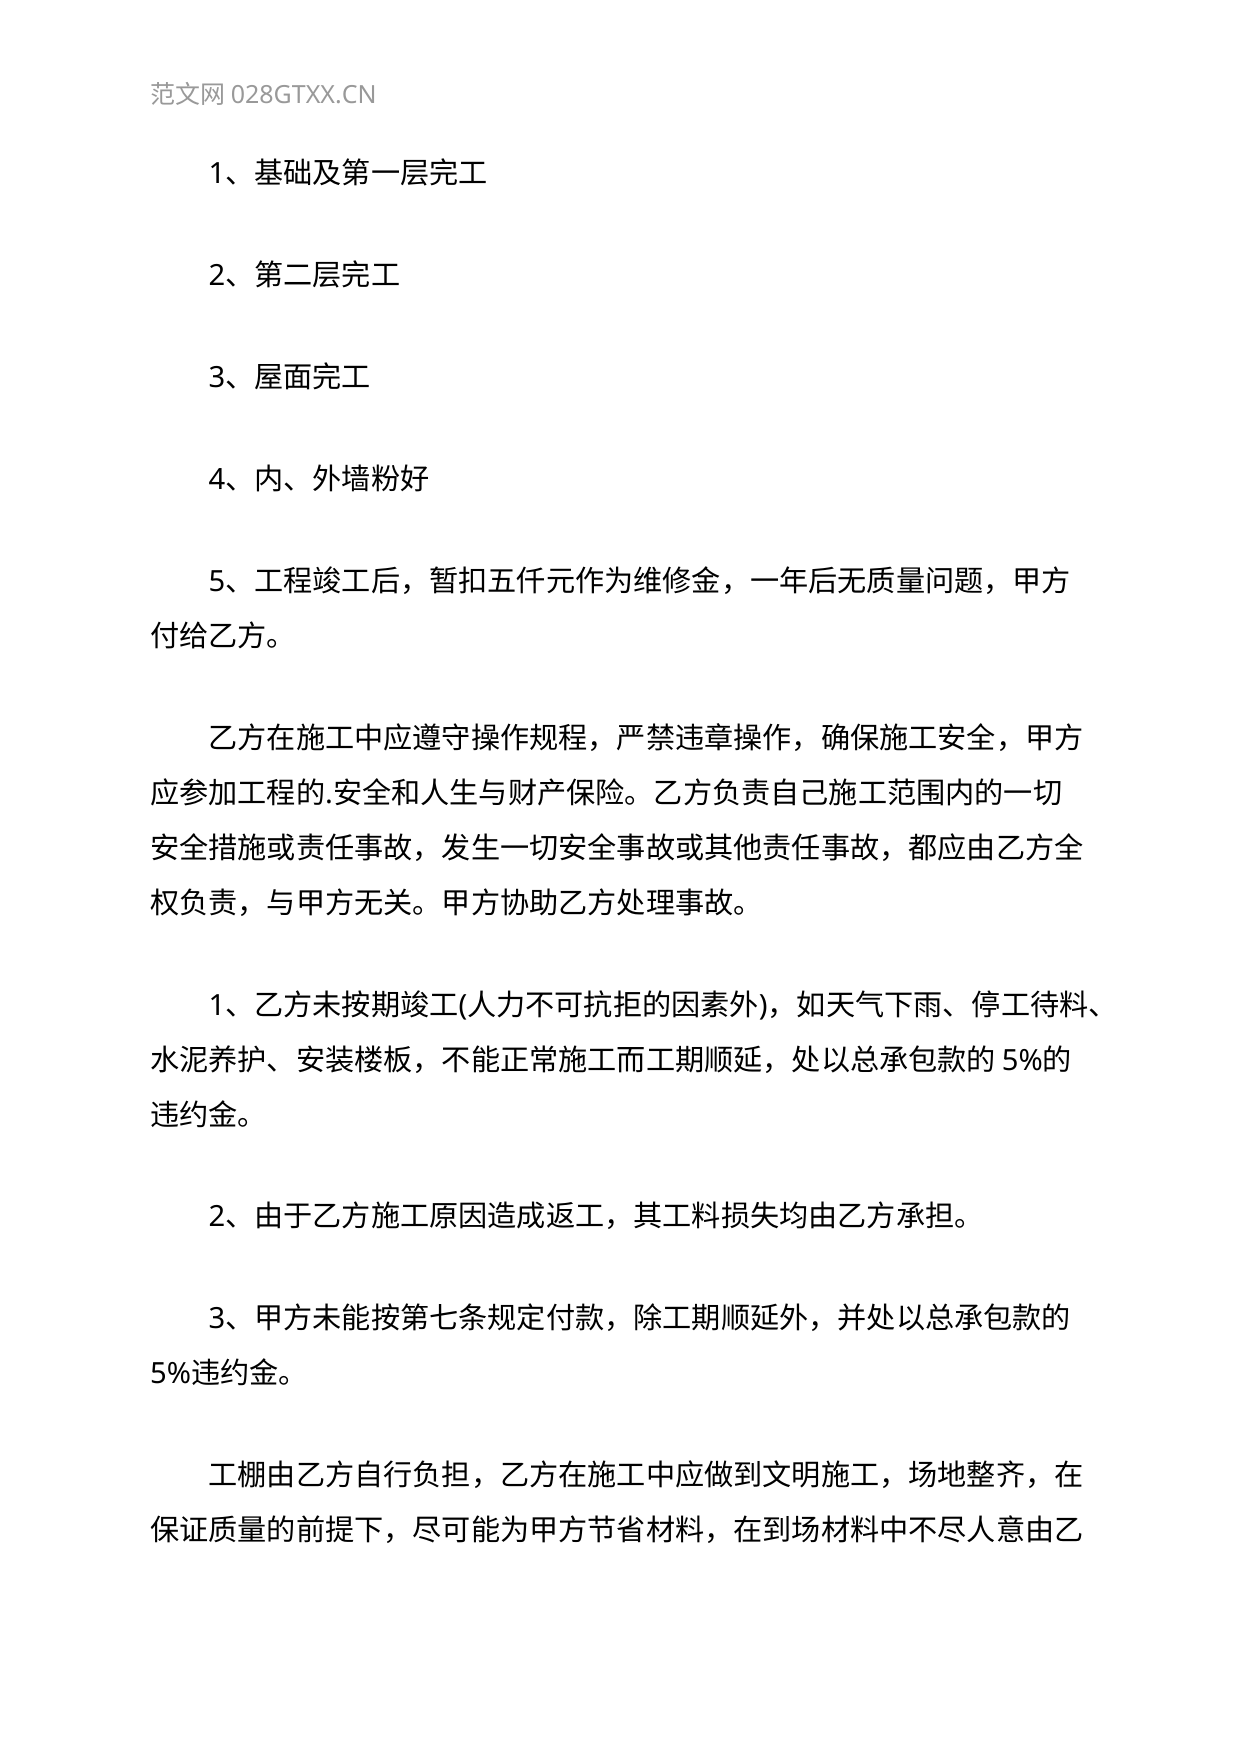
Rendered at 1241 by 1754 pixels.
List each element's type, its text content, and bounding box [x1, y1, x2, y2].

text 乙方在施工中应遵守操作规程，严禁违章操作，确保施工安全，甲方应参加工程的.安全和人生与财产保险。乙方负责自己施工范围内的一切安全措施或责任事故，发生一切安全事故或其他责任事故，都应由乙方全权负责，与甲方无关。甲方协助乙方处理事故。 [150, 715, 1090, 922]
text 1、乙方未按期竣工(人力不可抗拒的因素外)，如天气下雨、停工待料、水泥养护、安装楼板，不能正常施工而工期顺延，处以总承包款的5%的违约金。 [150, 981, 1090, 1133]
text 3、屋面完工 [150, 354, 1090, 396]
text 2、由于乙方施工原因造成返工，其工料损失均由乙方承担。 [150, 1193, 1090, 1235]
text 1、基础及第一层完工 [150, 150, 1090, 192]
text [150, 1452, 1090, 1549]
text 4、内、外墙粉好 [150, 456, 1090, 498]
text 3、甲方未能按第七条规定付款，除工期顺延外，并处以总承包款的5%违约金。 [150, 1295, 1090, 1392]
text 5、工程竣工后，暂扣五仟元作为维修金，一年后无质量问题，甲方付给乙方。 [150, 558, 1090, 655]
text 2、第二层完工 [150, 252, 1090, 294]
